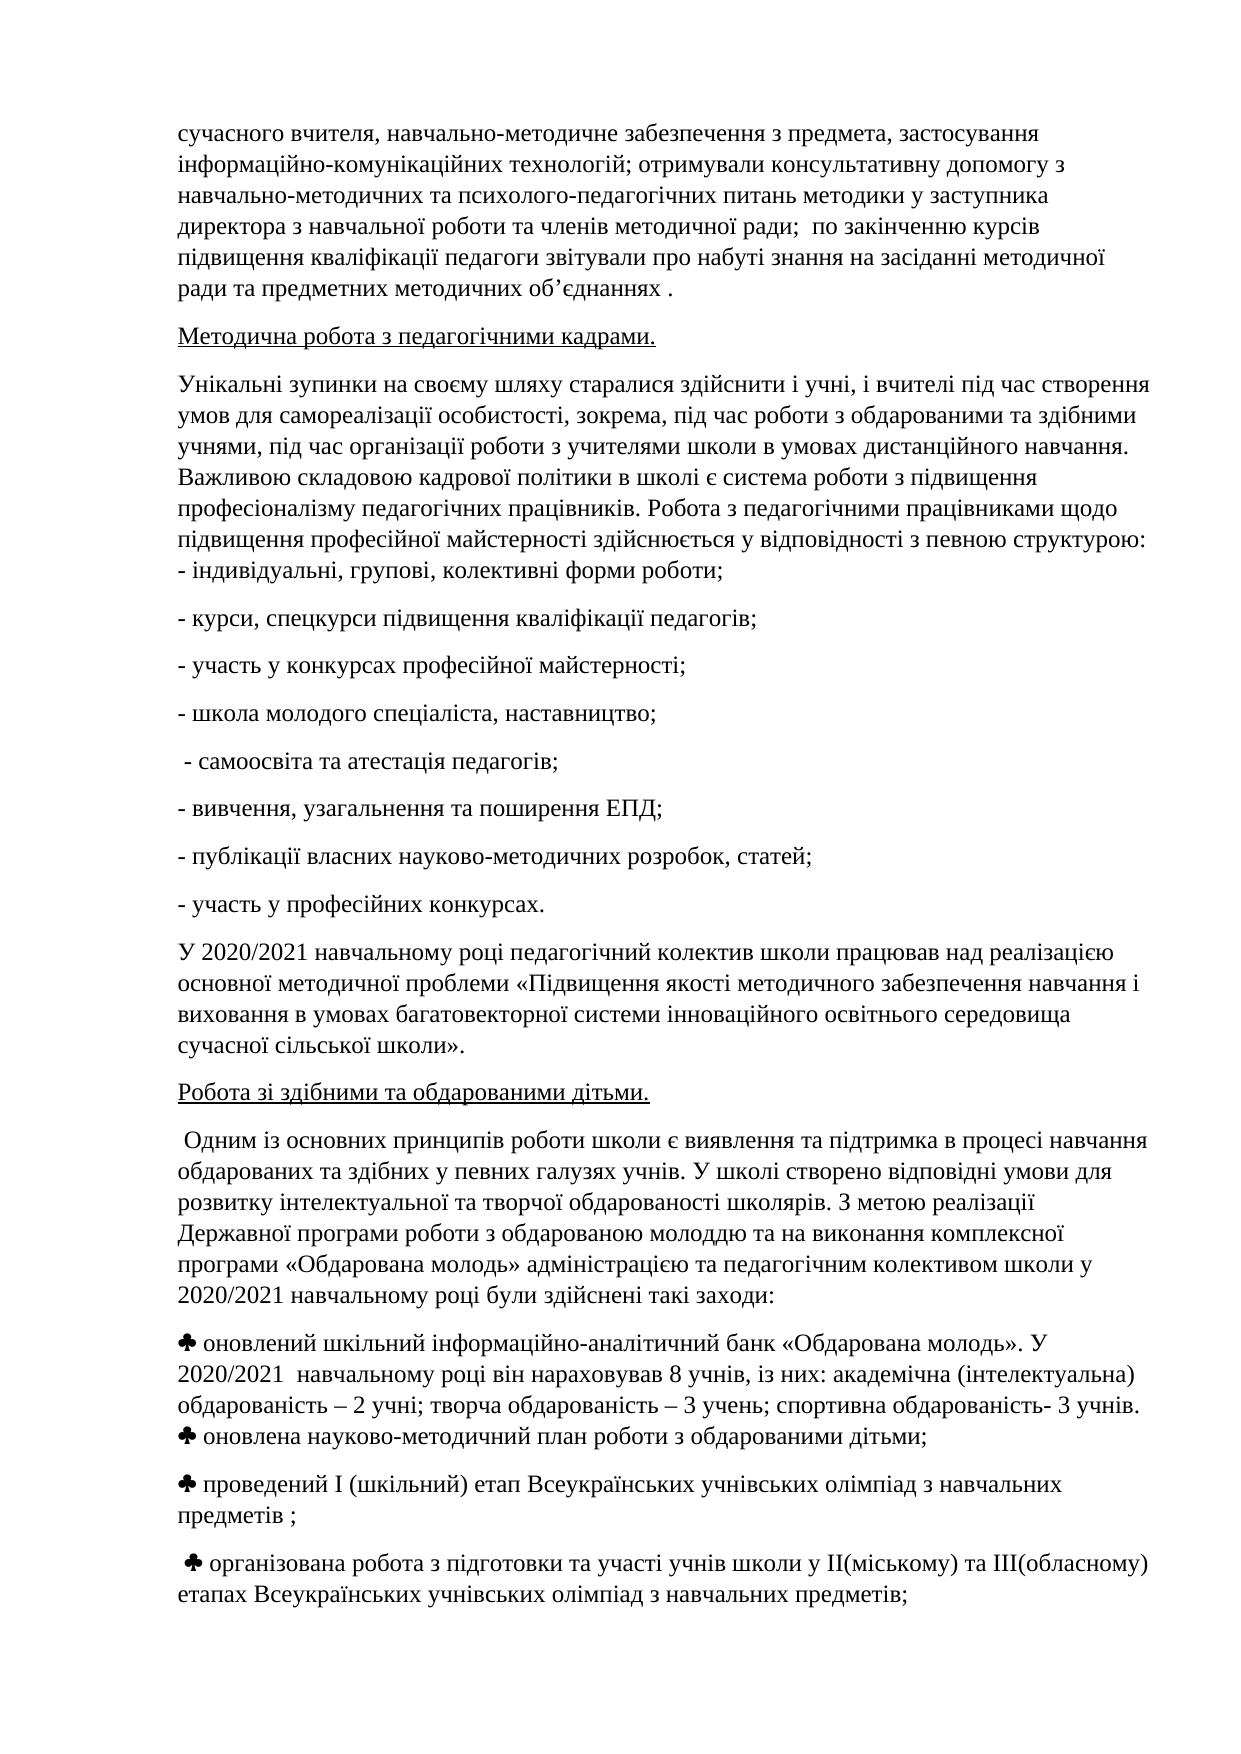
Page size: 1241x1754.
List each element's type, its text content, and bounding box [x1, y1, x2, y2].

text - участь у професійних конкурсах. [177, 889, 1152, 918]
text проведений І (шкільний) етап Всеукраїнських учнівських олімпіад з навчальних предметів ; [177, 1469, 1152, 1529]
text Робота зі здібними та обдарованими дітьми. [177, 1077, 1152, 1106]
text Унікальні зупинки на своєму шляху старалися здійснити і учні, і вчителі під час створення умов для самореалізації особистості, зокрема, під час роботи з обдарованими та здібними учнями, під час організації роботи з учителями школи в умовах дистанційного навчання. Важливою складовою кадрової політики в школі є система роботи з підвищення професіоналізму педагогічних працівників. Робота з педагогічними працівниками щодо підвищення професійної майстерності здійснюється у відповідності з певною структурою: - індивідуальні, групові, колективні форми роботи; [177, 369, 1152, 584]
text Одним із основних принципів роботи школи є виявлення та підтримка в процесі навчання обдарованих та здібних у певних галузях учнів. У школі створено відповідні умови для розвитку інтелектуальної та творчої обдарованості школярів. З метою реалізації Державної програми роботи з обдарованою молоддю та на виконання комплексної програми «Обдарована молодь» адміністрацією та педагогічним колективом школи у 2020/2021 навчальному році були здійснені такі заходи: [177, 1125, 1152, 1309]
text У 2020/2021 навчальному році педагогічний колектив школи працював над реалізацією основної методичної проблеми «Підвищення якості методичного забезпечення навчання і виховання в умовах багатовекторної системи інноваційного освітнього середовища сучасної сільської школи». [177, 937, 1152, 1058]
text - вивчення, узагальнення та поширення ЕПД; [177, 793, 1152, 822]
text - самоосвіта та атестація педагогів; [177, 746, 1152, 774]
text оновлений шкільний інформаційно-аналітичний банк «Обдарована молодь». У 2020/2021 навчальному році він нараховував 8 учнів, із них: академічна (інтелектуальна) обдарованість – 2 учні; творча обдарованість – 3 учень; спортивна обдарованість- 3 учнів. оновлена науково-методичний план роботи з обдарованими дітьми; [177, 1328, 1152, 1450]
text - публікації власних науково-методичних розробок, статей; [177, 841, 1152, 870]
text Методична робота з педагогічними кадрами. [177, 321, 1152, 350]
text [177, 118, 1152, 302]
text - школа молодого спеціаліста, наставництво; [177, 698, 1152, 727]
text - участь у конкурсах професійної майстерності; [177, 650, 1152, 679]
text - курси, спецкурси підвищення кваліфікації педагогів; [177, 603, 1152, 631]
text організована робота з підготовки та участі учнів школи у ІІ(міському) та ІІІ(обласному) етапах Всеукраїнських учнівських олімпіад з навчальних предметів; [177, 1548, 1152, 1607]
